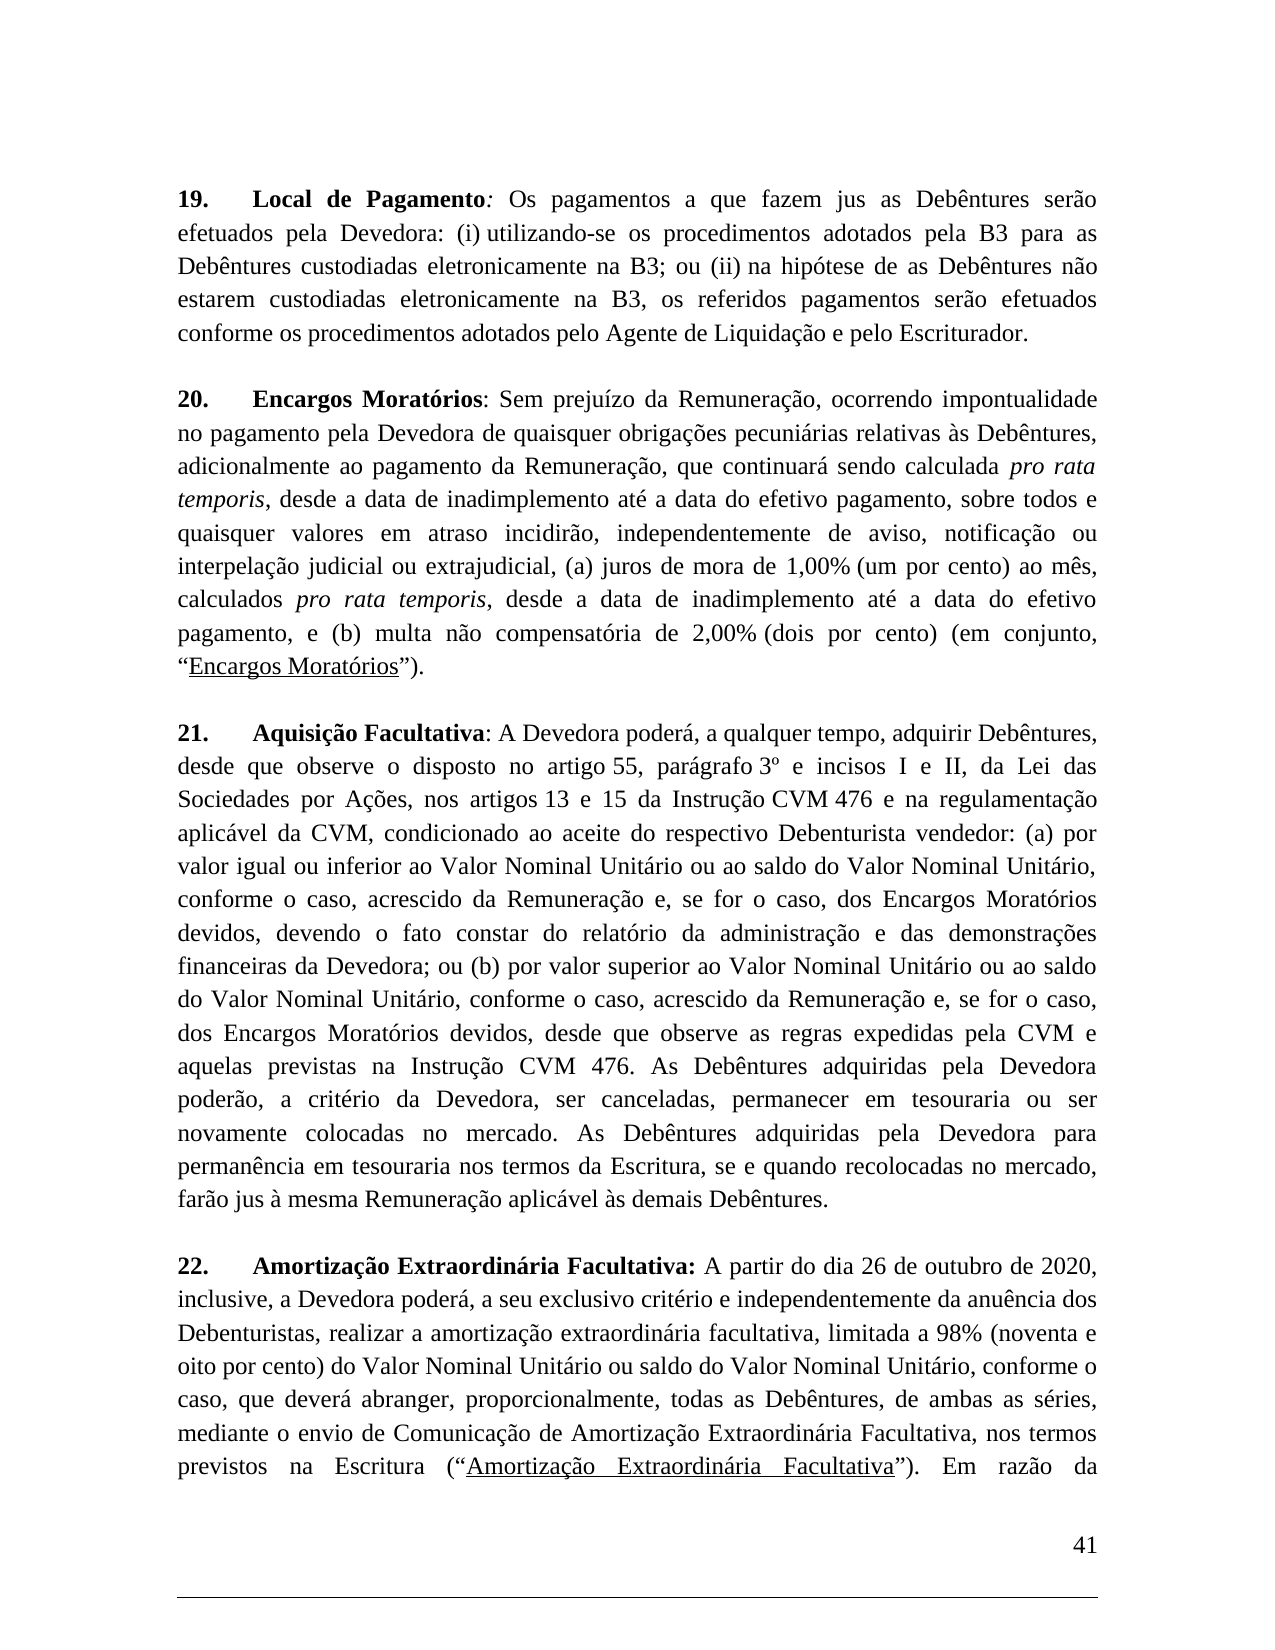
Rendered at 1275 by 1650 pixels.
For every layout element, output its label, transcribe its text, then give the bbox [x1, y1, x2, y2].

list Local de Pagamento: Os pagamentos a que fazem jus as Debêntures serão efetuados pela Devedora: (i) utilizando-se os procedimentos adotados pela B3 para as Debêntures custodiadas eletronicamente na B3; ou (ii) na hipótese de as Debêntures não estarem custodiadas eletronicamente na B3, os referidos pagamentos serão efetuados conforme os procedimentos adotados pelo Agente de Liquidação e pelo Escriturador. [177, 181, 1098, 348]
list Encargos Moratórios: Sem prejuízo da Remuneração, ocorrendo impontualidade no pagamento pela Devedora de quaisquer obrigações pecuniárias relativas às Debêntures, adicionalmente ao pagamento da Remuneração, que continuará sendo calculada pro rata temporis, desde a data de inadimplemento até a data do efetivo pagamento, sobre todos e quaisquer valores em atraso incidirão, independentemente de aviso, notificação ou interpelação judicial ou extrajudicial, (a) juros de mora de 1,00% (um por cento) ao mês, calculados pro rata temporis, desde a data de inadimplemento até a data do efetivo pagamento, e (b) multa não compensatória de 2,00% (dois por cento) (em conjunto, “Encargos Moratórios”). [177, 381, 1098, 681]
list Aquisição Facultativa: A Devedora poderá, a qualquer tempo, adquirir Debêntures, desde que observe o disposto no artigo 55, parágrafo 3º e incisos I e II, da Lei das Sociedades por Ações, nos artigos 13 e 15 da Instrução CVM 476 e na regulamentação aplicável da CVM, condicionado ao aceite do respectivo Debenturista vendedor: (a) por valor igual ou inferior ao Valor Nominal Unitário ou ao saldo do Valor Nominal Unitário, conforme o caso, acrescido da Remuneração e, se for o caso, dos Encargos Moratórios devidos, devendo o fato constar do relatório da administração e das demonstrações financeiras da Devedora; ou (b) por valor superior ao Valor Nominal Unitário ou ao saldo do Valor Nominal Unitário, conforme o caso, acrescido da Remuneração e, se for o caso, dos Encargos Moratórios devidos, desde que observe as regras expedidas pela CVM e aquelas previstas na Instrução CVM 476. As Debêntures adquiridas pela Devedora poderão, a critério da Devedora, ser canceladas, permanecer em tesouraria ou ser novamente colocadas no mercado. As Debêntures adquiridas pela Devedora para permanência em tesouraria nos termos da Escritura, se e quando recolocadas no mercado, farão jus à mesma Remuneração aplicável às demais Debêntures. [177, 714, 1098, 1214]
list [177, 1248, 1098, 1481]
